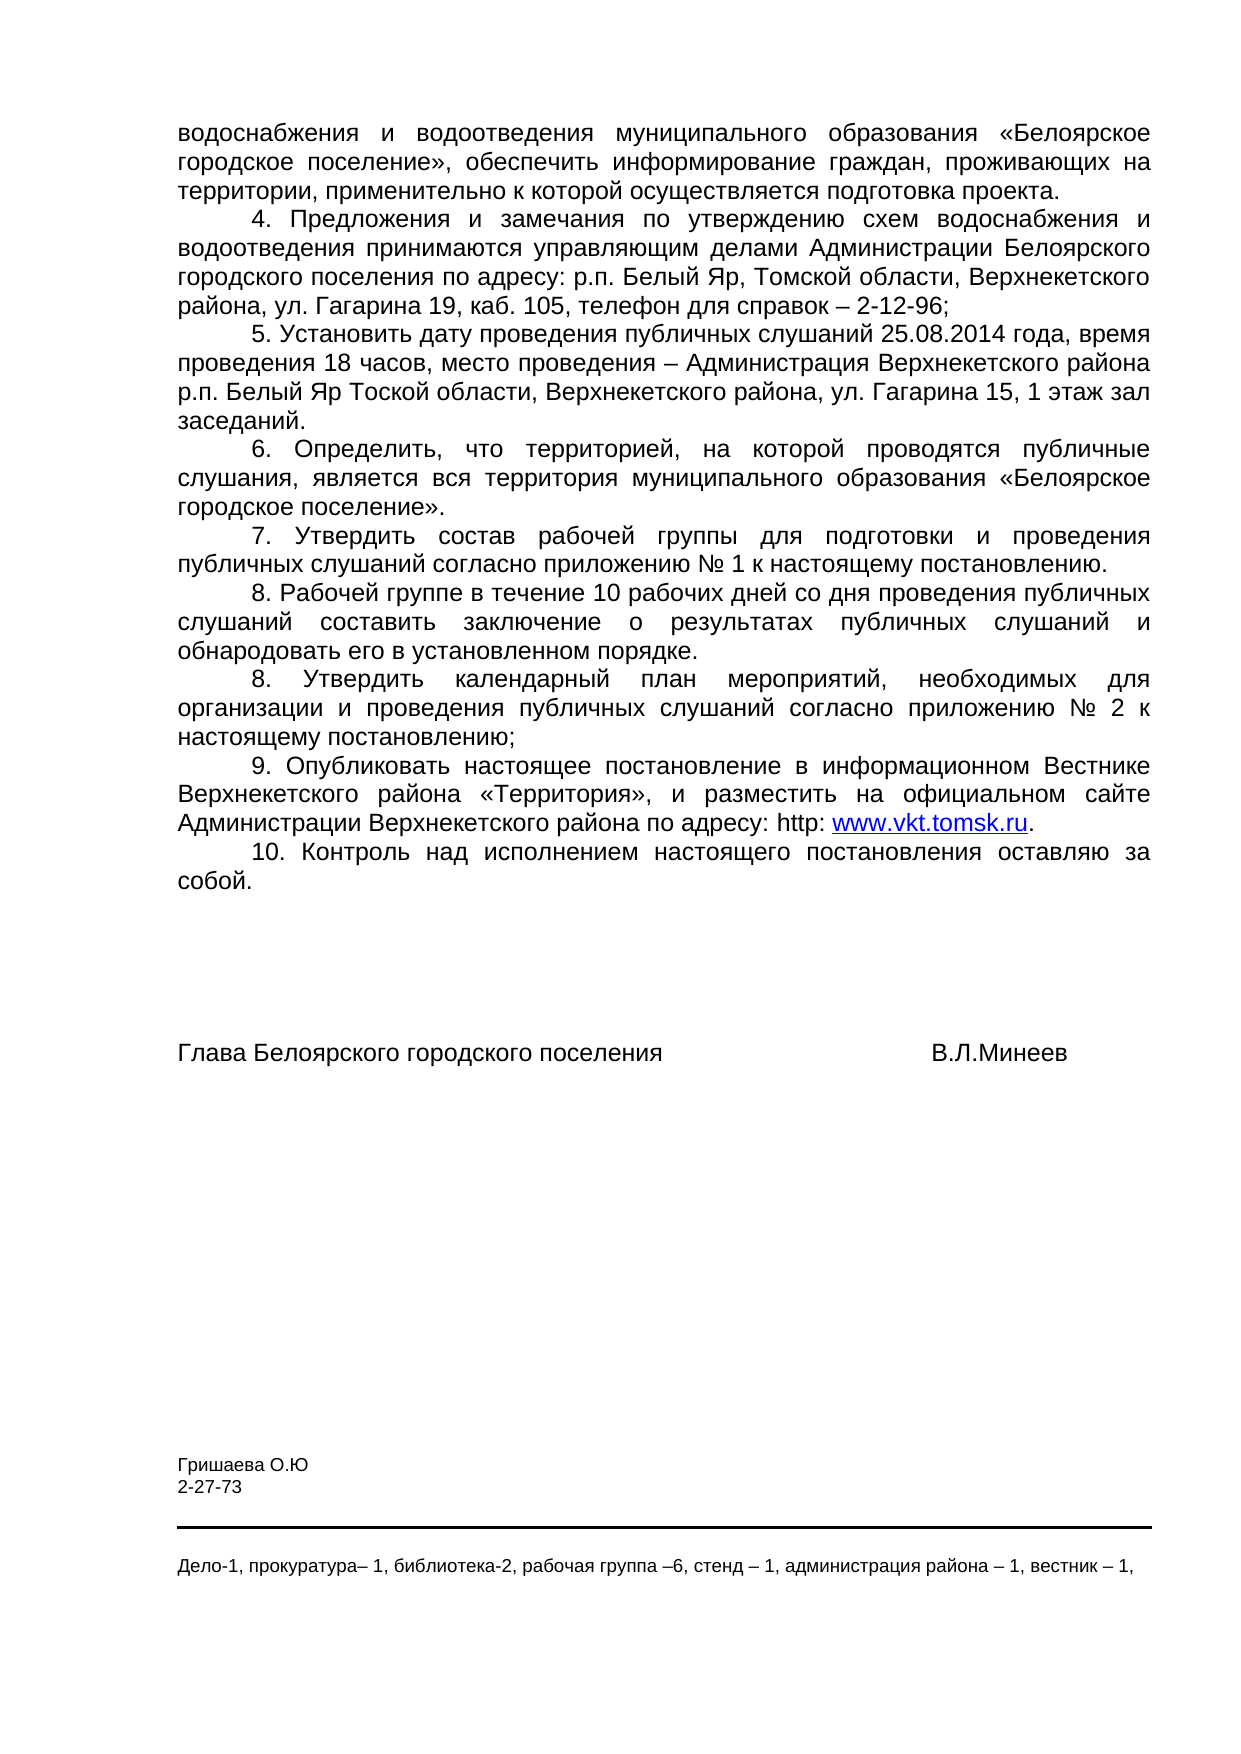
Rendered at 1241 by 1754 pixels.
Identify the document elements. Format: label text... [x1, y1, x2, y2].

text 8. Утвердить календарный план мероприятий, необходимых для организации и проведения публичных слушаний согласно приложению № 2 к настоящему постановлению; [177, 664, 1152, 751]
text 10. Контроль над исполнением настоящего постановления оставляю за собой. [177, 837, 1152, 894]
text Гришаева О.Ю [177, 1454, 1152, 1476]
text 2-27-73 [177, 1476, 1152, 1497]
text 9. Опубликовать настоящее постановление в информационном Вестнике Верхнекетского района «Территория», и разместить на официальном сайте Администрации Верхнекетского района по адресу: http: www.vkt.tomsk.ru. [177, 751, 1152, 837]
text 7. Утвердить состав рабочей группы для подготовки и проведения публичных слушаний согласно приложению № 1 к настоящему постановлению. [177, 521, 1152, 578]
text Дело-1, прокуратура– 1, библиотека-2, рабочая группа –6, стенд – 1, администрация района – 1, вестник – 1, [177, 1555, 1152, 1576]
text Глава Белоярского городского поселения В.Л.Минеев [177, 1038, 1152, 1067]
text 5. Установить дату проведения публичных слушаний 25.08.2014 года, время проведения 18 часов, место проведения – Администрация Верхнекетского района р.п. Белый Яр Тоской области, Верхнекетского района, ул. Гагарина 15, 1 этаж зал заседаний. [177, 319, 1152, 434]
text 8. Рабочей группе в течение 10 рабочих дней со дня проведения публичных слушаний составить заключение о результатах публичных слушаний и обнародовать его в установленном порядке. [177, 578, 1152, 664]
text 4. Предложения и замечания по утверждению схем водоснабжения и водоотведения принимаются управляющим делами Администрации Белоярского городского поселения по адресу: р.п. Белый Яр, Томской области, Верхнекетского района, ул. Гагарина 19, каб. 105, телефон для справок – 2-12-96; [177, 204, 1152, 319]
text 6. Определить, что территорией, на которой проводятся публичные слушания, является вся территория муниципального образования «Белоярское городское поселение». [177, 434, 1152, 521]
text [177, 118, 1152, 204]
